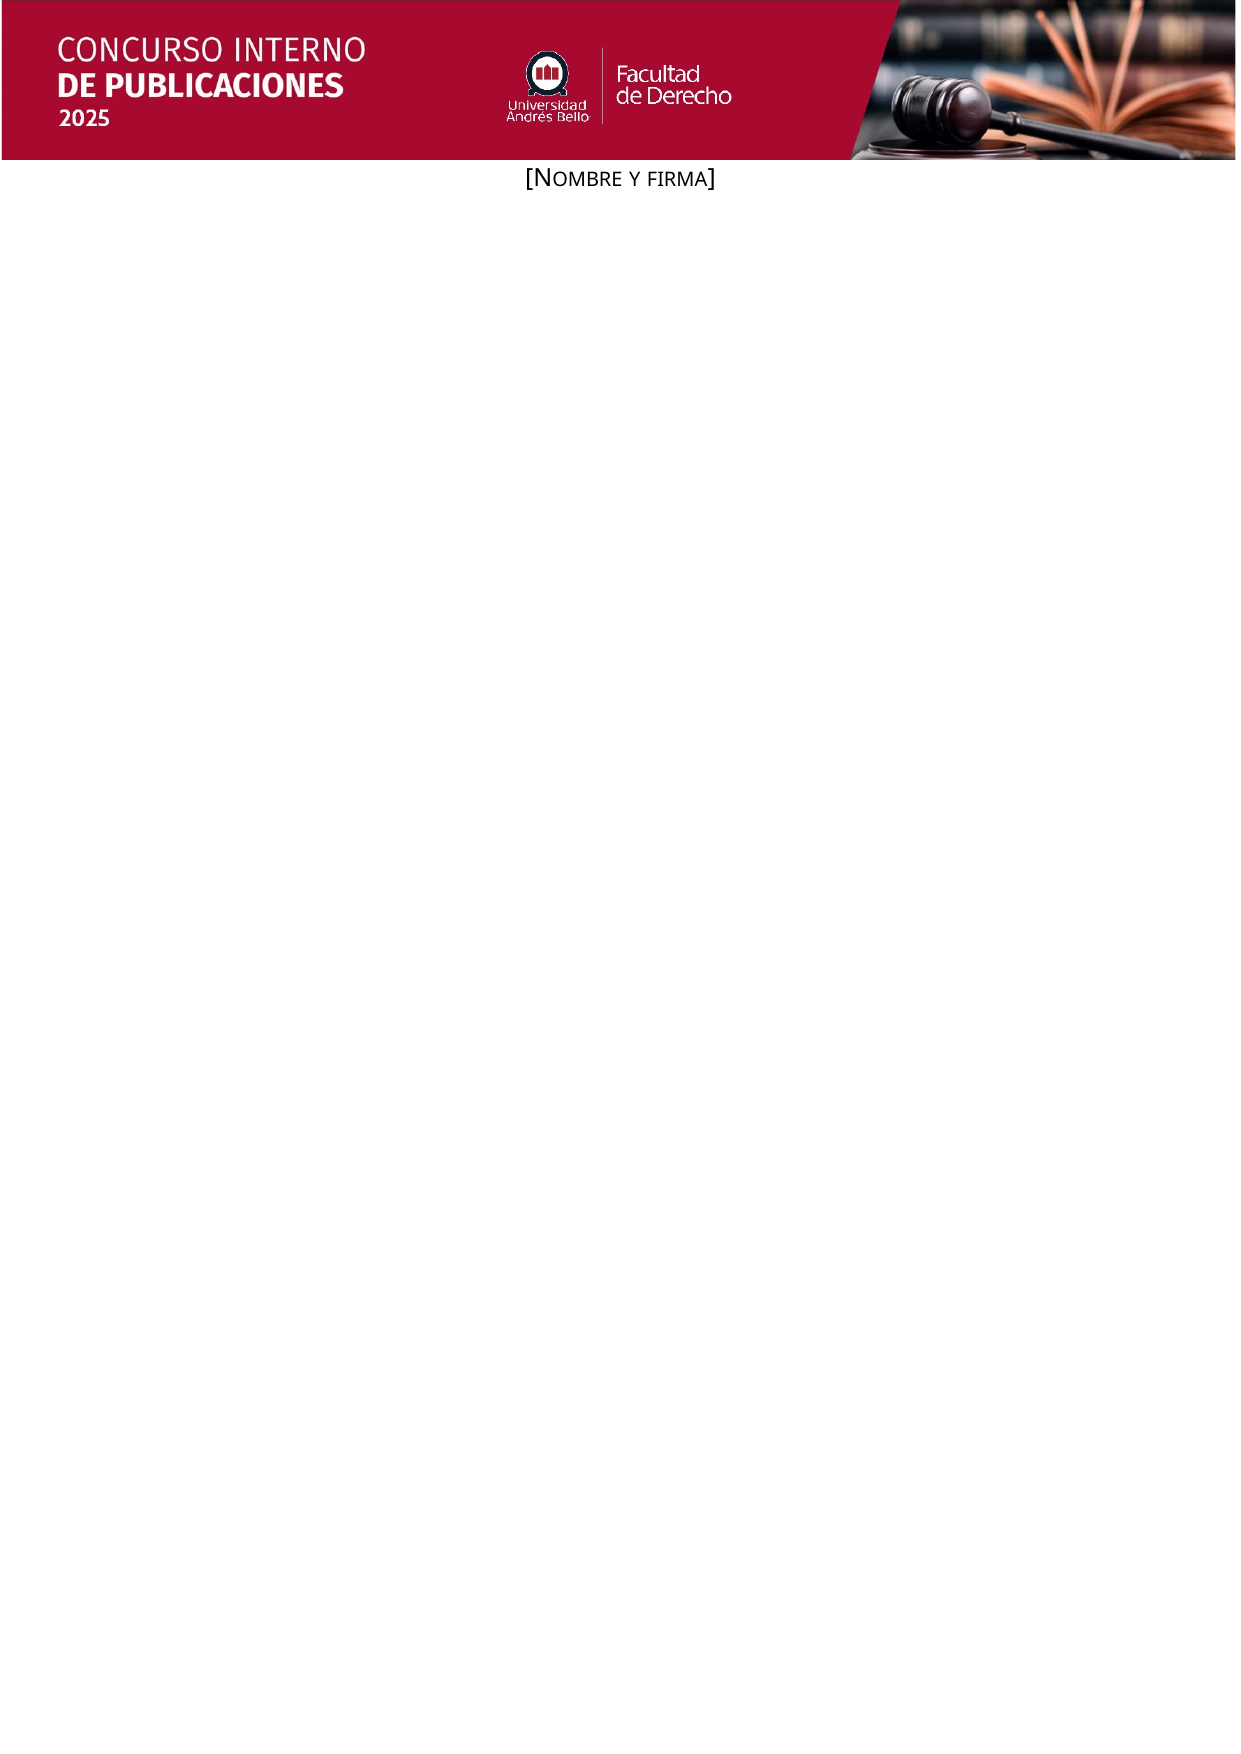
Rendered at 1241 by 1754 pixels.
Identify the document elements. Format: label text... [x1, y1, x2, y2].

picture [1, 0, 1236, 160]
text [Nombre y firma] [177, 148, 1063, 194]
